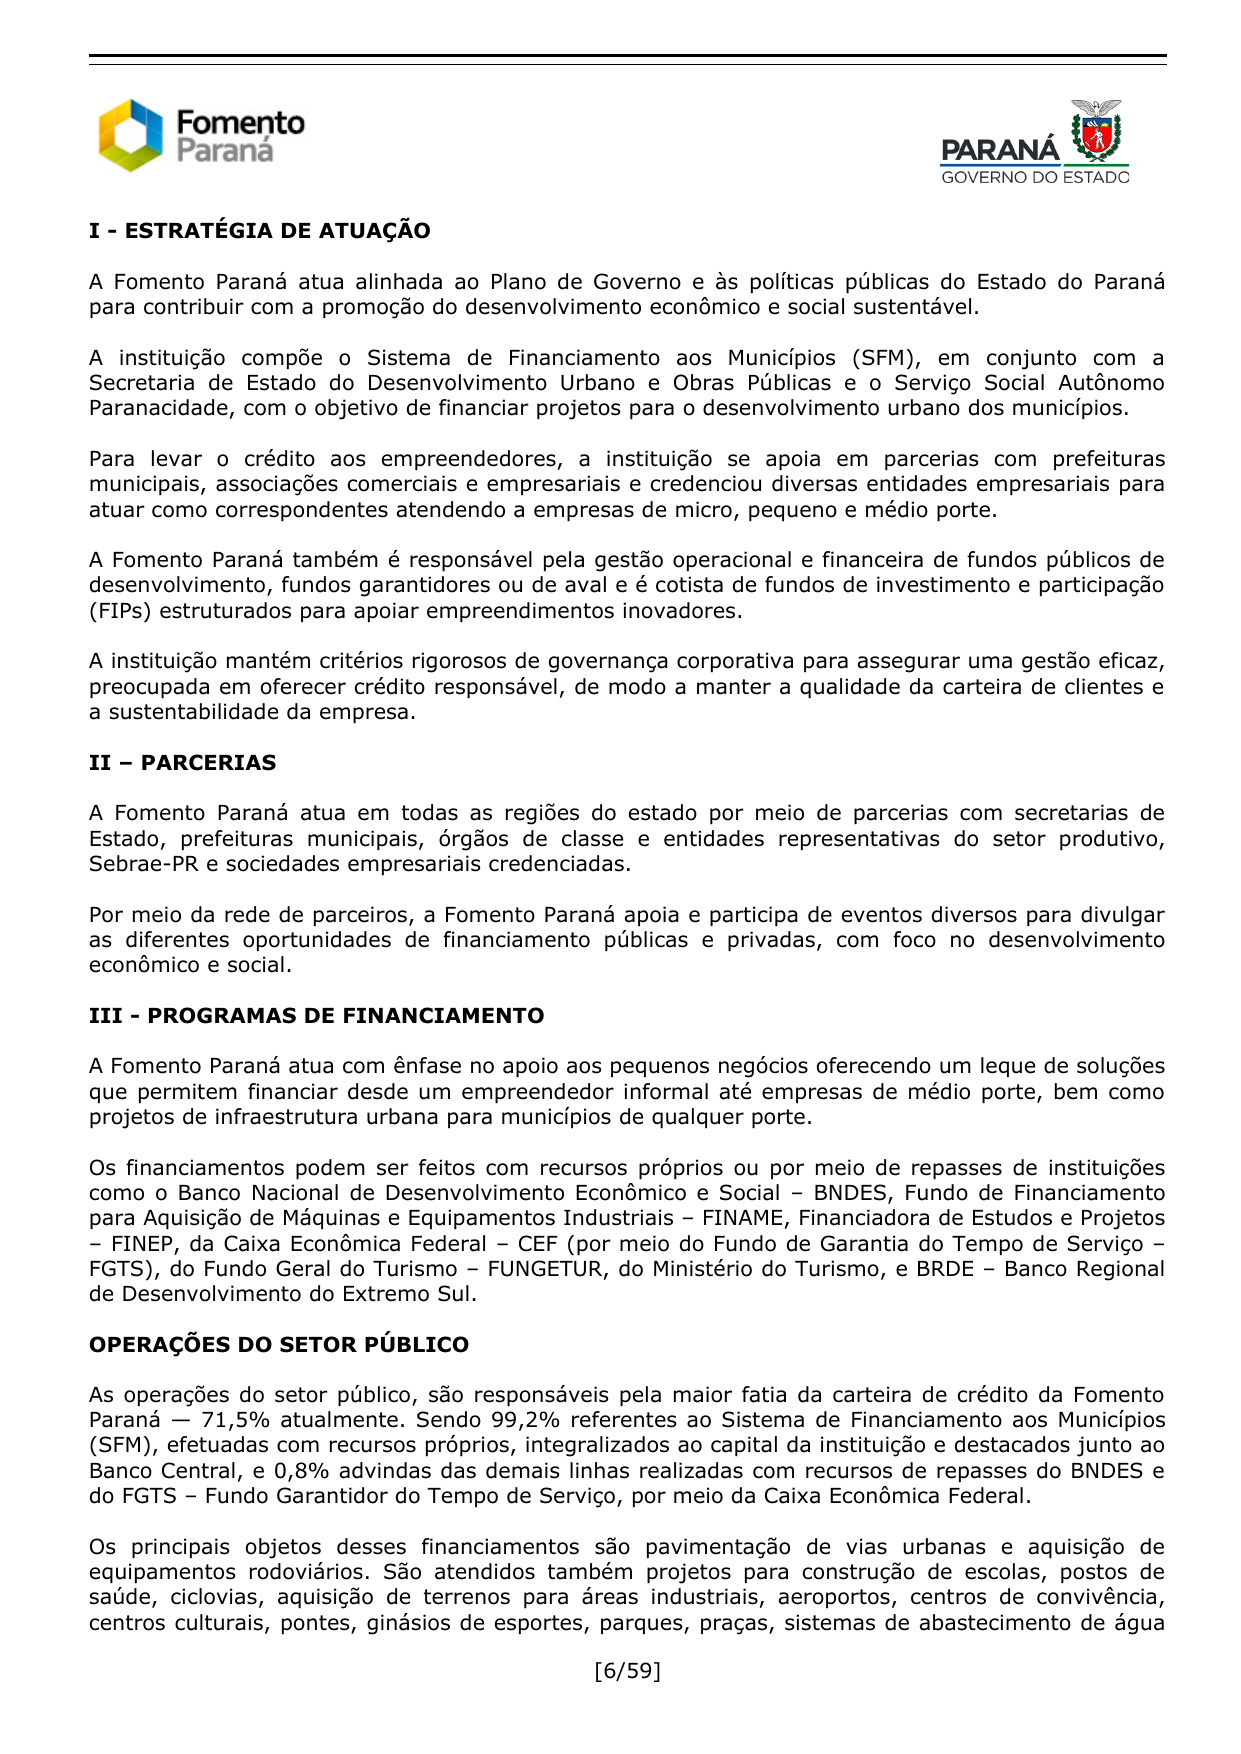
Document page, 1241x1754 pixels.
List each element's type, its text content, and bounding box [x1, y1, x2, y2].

text Os financiamentos podem ser feitos com recursos próprios ou por meio de repasses de instituições como o Banco Nacional de Desenvolvimento Econômico e Social – BNDES, Fundo de Financiamento para Aquisição de Máquinas e Equipamentos Industriais – FINAME, Financiadora de Estudos e Projetos – FINEP, da Caixa Econômica Federal – CEF (por meio do Fundo de Garantia do Tempo de Serviço – FGTS), do Fundo Geral do Turismo – FUNGETUR, do Ministério do Turismo, e BRDE – Banco Regional de Desenvolvimento do Extremo Sul. [89, 1154, 1167, 1306]
text A Fomento Paraná atua com ênfase no apoio aos pequenos negócios oferecendo um leque de soluções que permitem financiar desde um empreendedor informal até empresas de médio porte, bem como projetos de infraestrutura urbana para municípios de qualquer porte. [89, 1053, 1167, 1129]
text I - ESTRATÉGIA DE ATUAÇÃO [89, 218, 1167, 243]
text A instituição mantém critérios rigorosos de governança corporativa para assegurar uma gestão eficaz, preocupada em oferecer crédito responsável, de modo a manter a qualidade da carteira de clientes e a sustentabilidade da empresa. [89, 648, 1167, 724]
text A Fomento Paraná atua alinhada ao Plano de Governo e às políticas públicas do Estado do Paraná para contribuir com a promoção do desenvolvimento econômico e social sustentável. [89, 268, 1167, 319]
picture [940, 100, 1130, 183]
text A instituição compõe o Sistema de Financiamento aos Municípios (SFM), em conjunto com a Secretaria de Estado do Desenvolvimento Urbano e Obras Públicas e o Serviço Social Autônomo Paranacidade, com o objetivo de financiar projetos para o desenvolvimento urbano dos municípios. [89, 344, 1167, 420]
text III - PROGRAMAS DE FINANCIAMENTO [89, 1002, 1167, 1028]
text As operações do setor público, são responsáveis pela maior fatia da carteira de crédito da Fomento Paraná — 71,5% atualmente. Sendo 99,2% referentes ao Sistema de Financiamento aos Municípios (SFM), efetuadas com recursos próprios, integralizados ao capital da instituição e destacados junto ao Banco Central, e 0,8% advindas das demais linhas realizadas com recursos de repasses do BNDES e do FGTS – Fundo Garantidor do Tempo de Serviço, por meio da Caixa Econômica Federal. [89, 1381, 1167, 1508]
text Para levar o crédito aos empreendedores, a instituição se apoia em parcerias com prefeituras municipais, associações comerciais e empresariais e credenciou diversas entidades empresariais para atuar como correspondentes atendendo a empresas de micro, pequeno e médio porte. [89, 445, 1167, 521]
text OPERAÇÕES DO SETOR PÚBLICO [89, 1331, 1167, 1356]
text A Fomento Paraná também é responsável pela gestão operacional e financeira de fundos públicos de desenvolvimento, fundos garantidores ou de aval e é cotista de fundos de investimento e participação (FIPs) estruturados para apoiar empreendimentos inovadores. [89, 547, 1167, 623]
text II – PARCERIAS [89, 749, 1167, 774]
text Por meio da rede de parceiros, a Fomento Paraná apoia e participa de eventos diversos para divulgar as diferentes oportunidades de financiamento públicas e privadas, com foco no desenvolvimento econômico e social. [89, 901, 1167, 977]
picture [88, 88, 316, 183]
text A Fomento Paraná atua em todas as regiões do estado por meio de parcerias com secretarias de Estado, prefeituras municipais, órgãos de classe e entidades representativas do setor produtivo, Sebrae-PR e sociedades empresariais credenciadas. [89, 800, 1167, 876]
